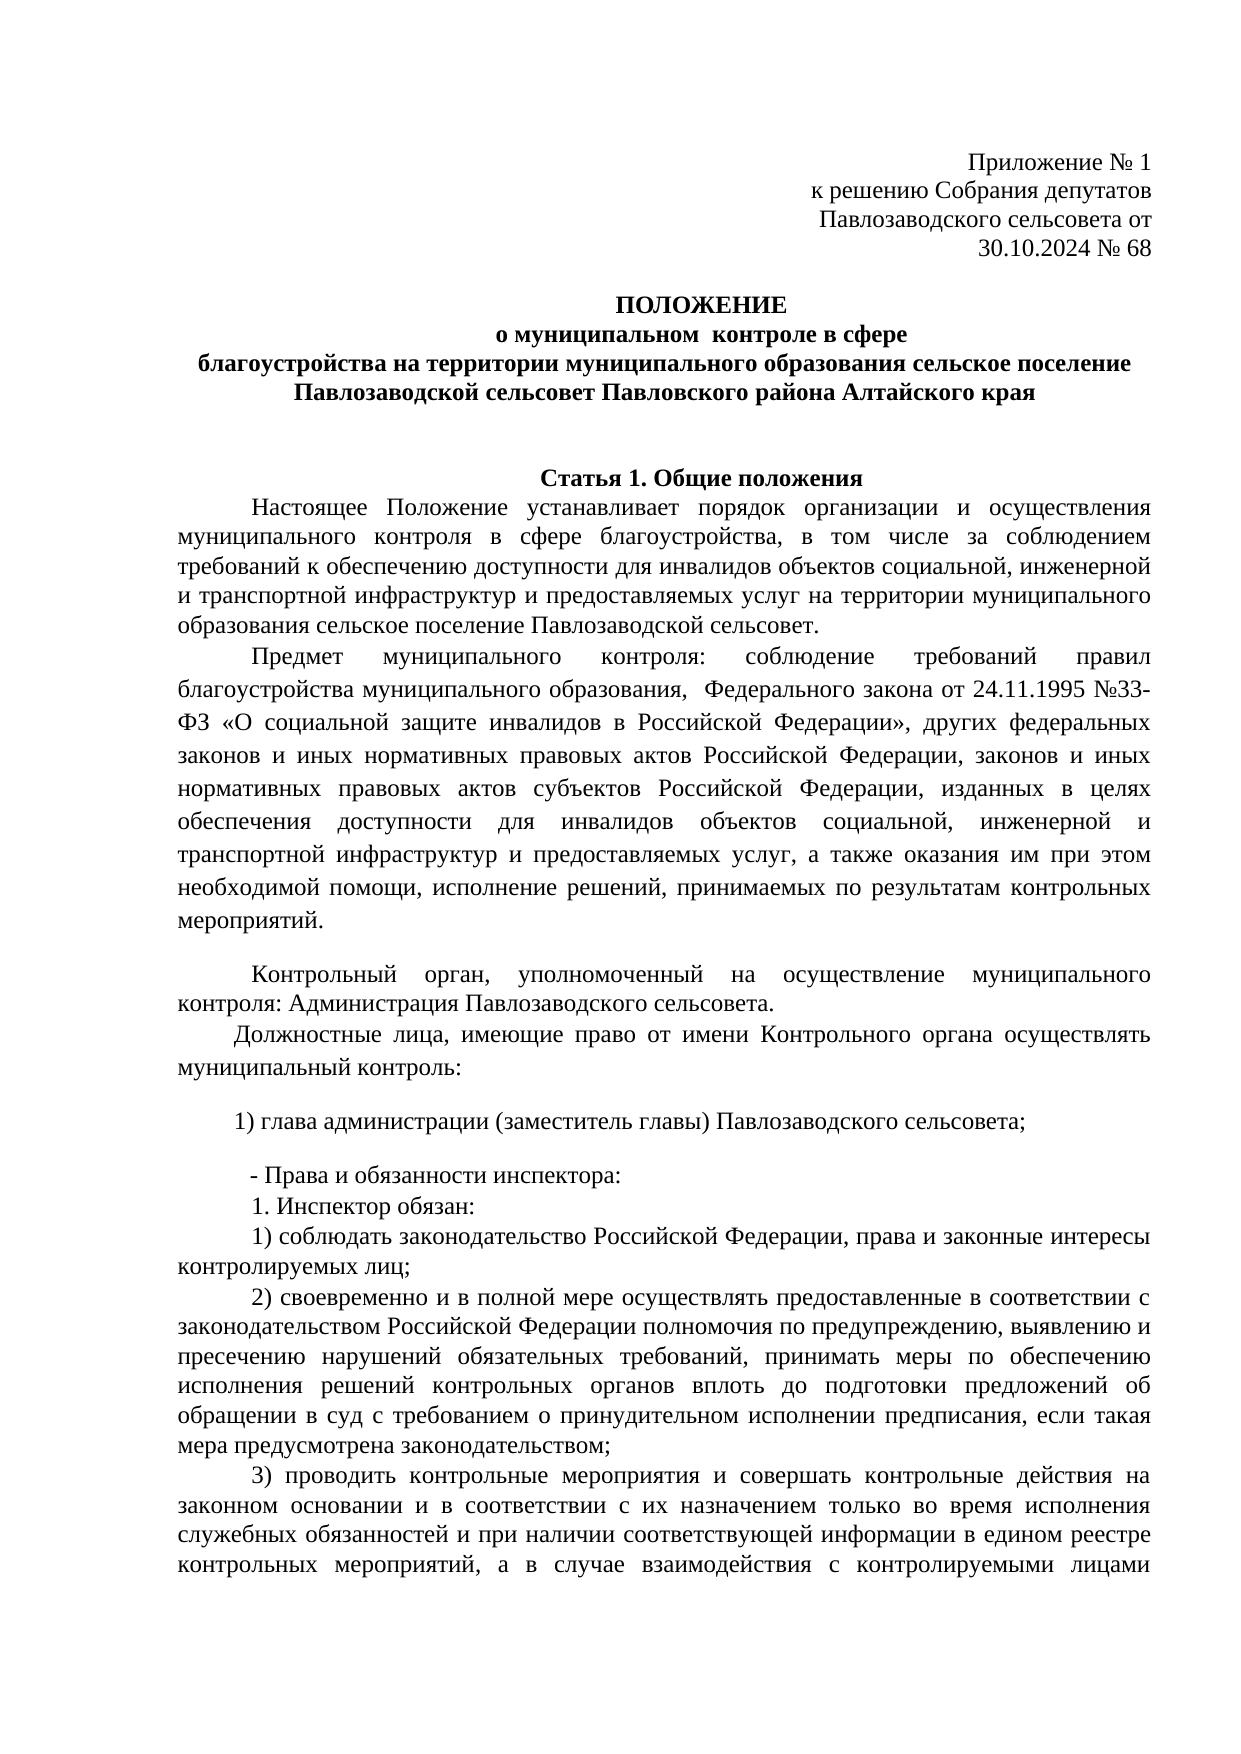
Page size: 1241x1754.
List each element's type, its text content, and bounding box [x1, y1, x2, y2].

text ПОЛОЖЕНИЕ [177, 291, 1152, 319]
text Павлозаводского сельсовета от [177, 204, 1152, 233]
text Настоящее Положение устанавливает порядок организации и осуществления муниципального контроля в сфере благоустройства, в том числе за соблюдением требований к обеспечению доступности для инвалидов объектов социальной, инженерной и транспортной инфраструктур и предоставляемых услуг на территории муниципального образования сельское поселение Павлозаводской сельсовет. [177, 492, 1152, 639]
text к решению Собрания депутатов [767, 176, 1152, 204]
text Предмет муниципального контроля: соблюдение требований правил благоустройства муниципального образования, Федерального закона от 24.11.1995 №33- ФЗ «О социальной защите инвалидов в Российской Федерации», других федеральных законов и иных нормативных правовых актов Российской Федерации, законов и иных нормативных правовых актов субъектов Российской Федерации, изданных в целях обеспечения доступности для инвалидов объектов социальной, инженерной и транспортной инфраструктур и предоставляемых услуг, а также оказания им при этом необходимой помощи, исполнение решений, принимаемых по результатам контрольных мероприятий. [177, 641, 1152, 934]
text Статья 1. Общие положения [177, 463, 1152, 492]
text 1) глава администрации (заместитель главы) Павлозаводского сельсовета; [177, 1106, 1152, 1135]
text 30.10.2024 № 68 [177, 233, 1152, 262]
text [177, 1460, 1152, 1578]
text 1) соблюдать законодательство Российской Федерации, права и законные интересы контролируемых лиц; [177, 1221, 1152, 1280]
text Приложение № 1 [767, 147, 1152, 176]
text Должностные лица, имеющие право от имени Контрольного органа осуществлять муниципальный контроль: [177, 1019, 1152, 1081]
text Контрольный орган, уполномоченный на осуществление муниципального контроля: Администрация Павлозаводского сельсовета. [177, 959, 1152, 1017]
text 1. Инспектор обязан: [177, 1191, 1152, 1219]
text 2) своевременно и в полной мере осуществлять предоставленные в соответствии с законодательством Российской Федерации полномочия по предупреждению, выявлению и пресечению нарушений обязательных требований, принимать меры по обеспечению исполнения решений контрольных органов вплоть до подготовки предложений об обращении в суд с требованием о принудительном исполнении предписания, если такая мера предусмотрена законодательством; [177, 1282, 1152, 1458]
text о муниципальном контроле в сфере благоустройства на территории муниципального образования сельское поселение Павлозаводской сельсовет Павловского района Алтайского края [177, 319, 1152, 406]
list Права и обязанности инспектора: [249, 1160, 1152, 1189]
